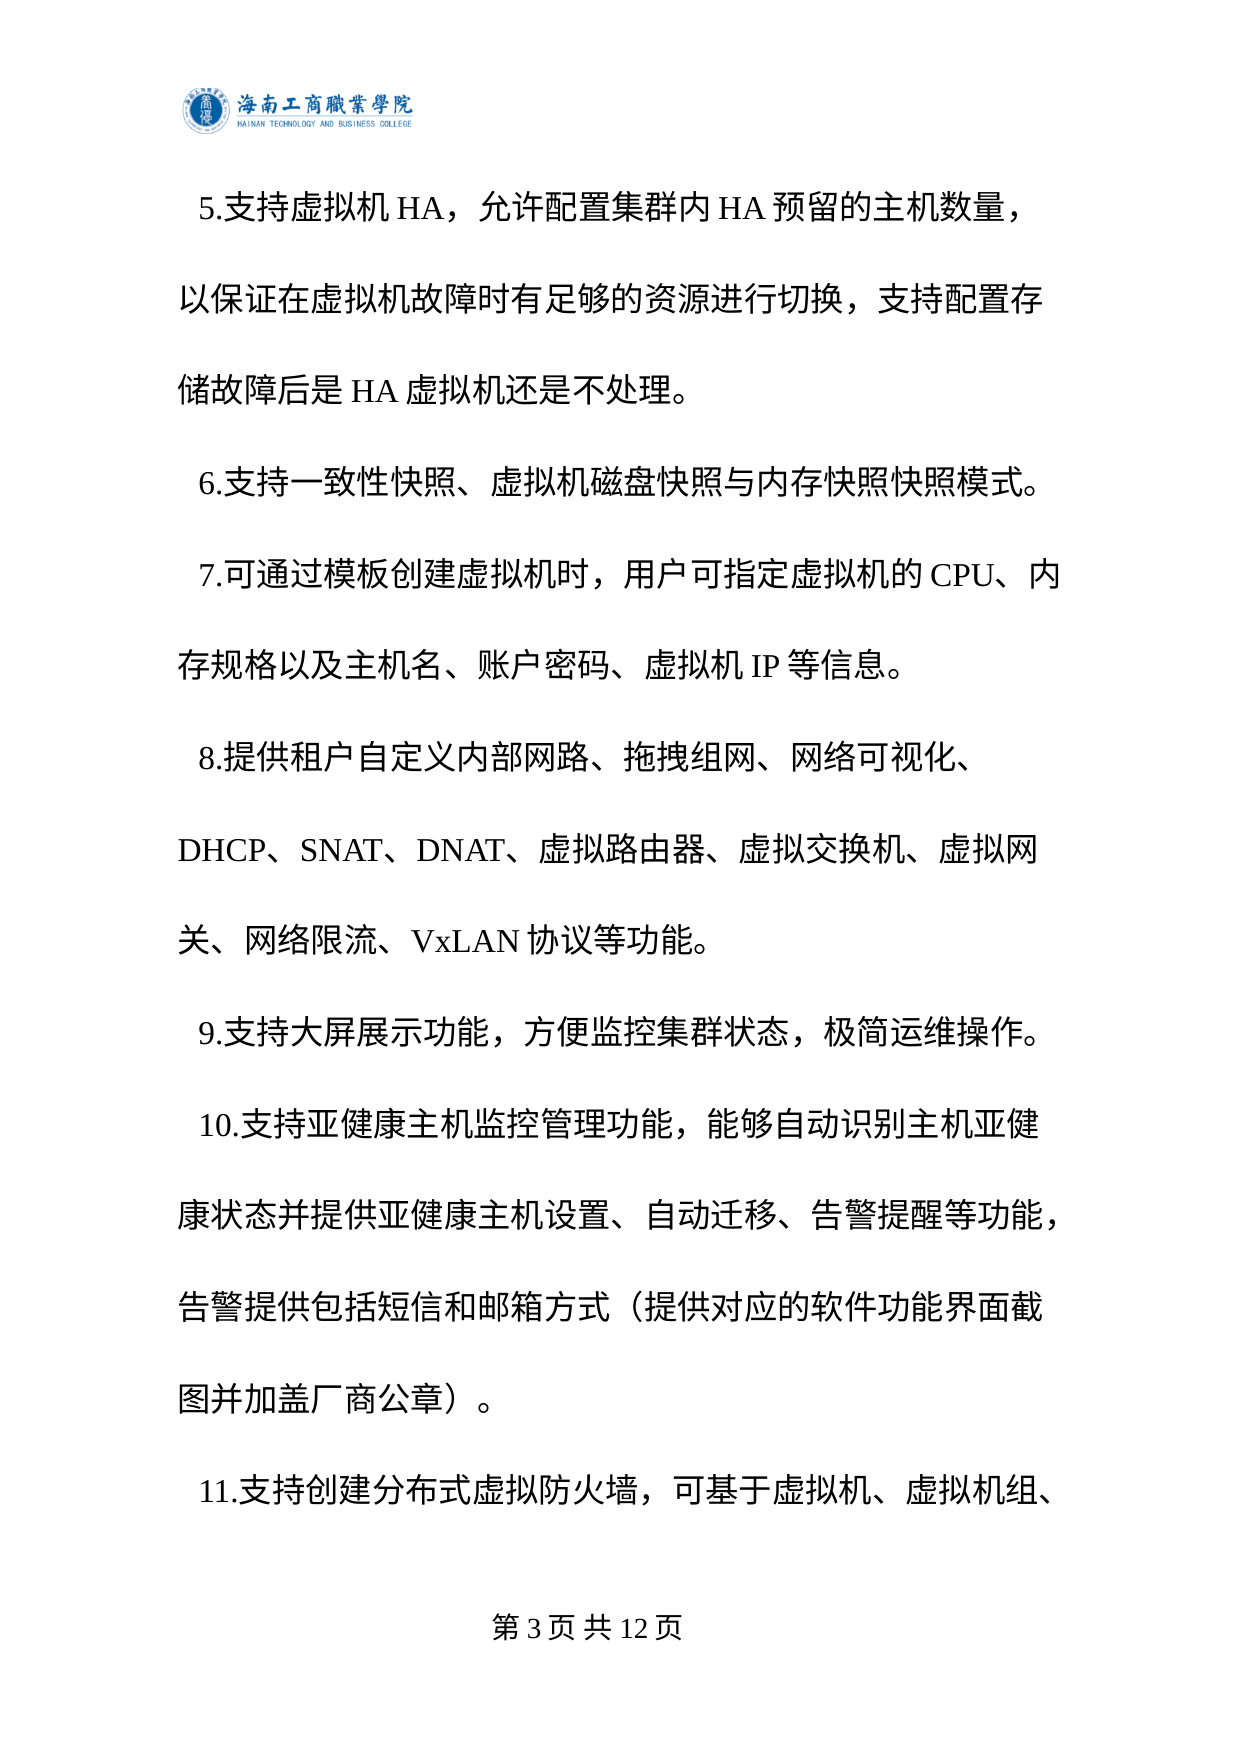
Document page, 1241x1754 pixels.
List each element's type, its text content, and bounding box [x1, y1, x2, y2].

text 10.支持亚健康主机监控管理功能，能够自动识别主机亚健康状态并提供亚健康主机设置、自动迁移、告警提醒等功能，告警提供包括短信和邮箱方式（提供对应的软件功能界面截图并加盖厂商公章）。 [177, 1076, 1063, 1442]
text 5.支持虚拟机HA，允许配置集群内HA预留的主机数量，以保证在虚拟机故障时有足够的资源进行切换，支持配置存储故障后是HA虚拟机还是不处理。 [177, 159, 1063, 434]
picture [177, 88, 430, 136]
text 7.可通过模板创建虚拟机时，用户可指定虚拟机的CPU、内存规格以及主机名、账户密码、虚拟机IP等信息。 [177, 526, 1063, 709]
text 9.支持大屏展示功能，方便监控集群状态，极简运维操作。 [177, 984, 1063, 1076]
text 8.提供租户自定义内部网路、拖拽组网、网络可视化、DHCP、SNAT、DNAT、虚拟路由器、虚拟交换机、虚拟网关、网络限流、VxLAN协议等功能。 [177, 709, 1063, 984]
text 6.支持一致性快照、虚拟机磁盘快照与内存快照快照模式。 [177, 434, 1063, 526]
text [177, 1442, 1063, 1534]
